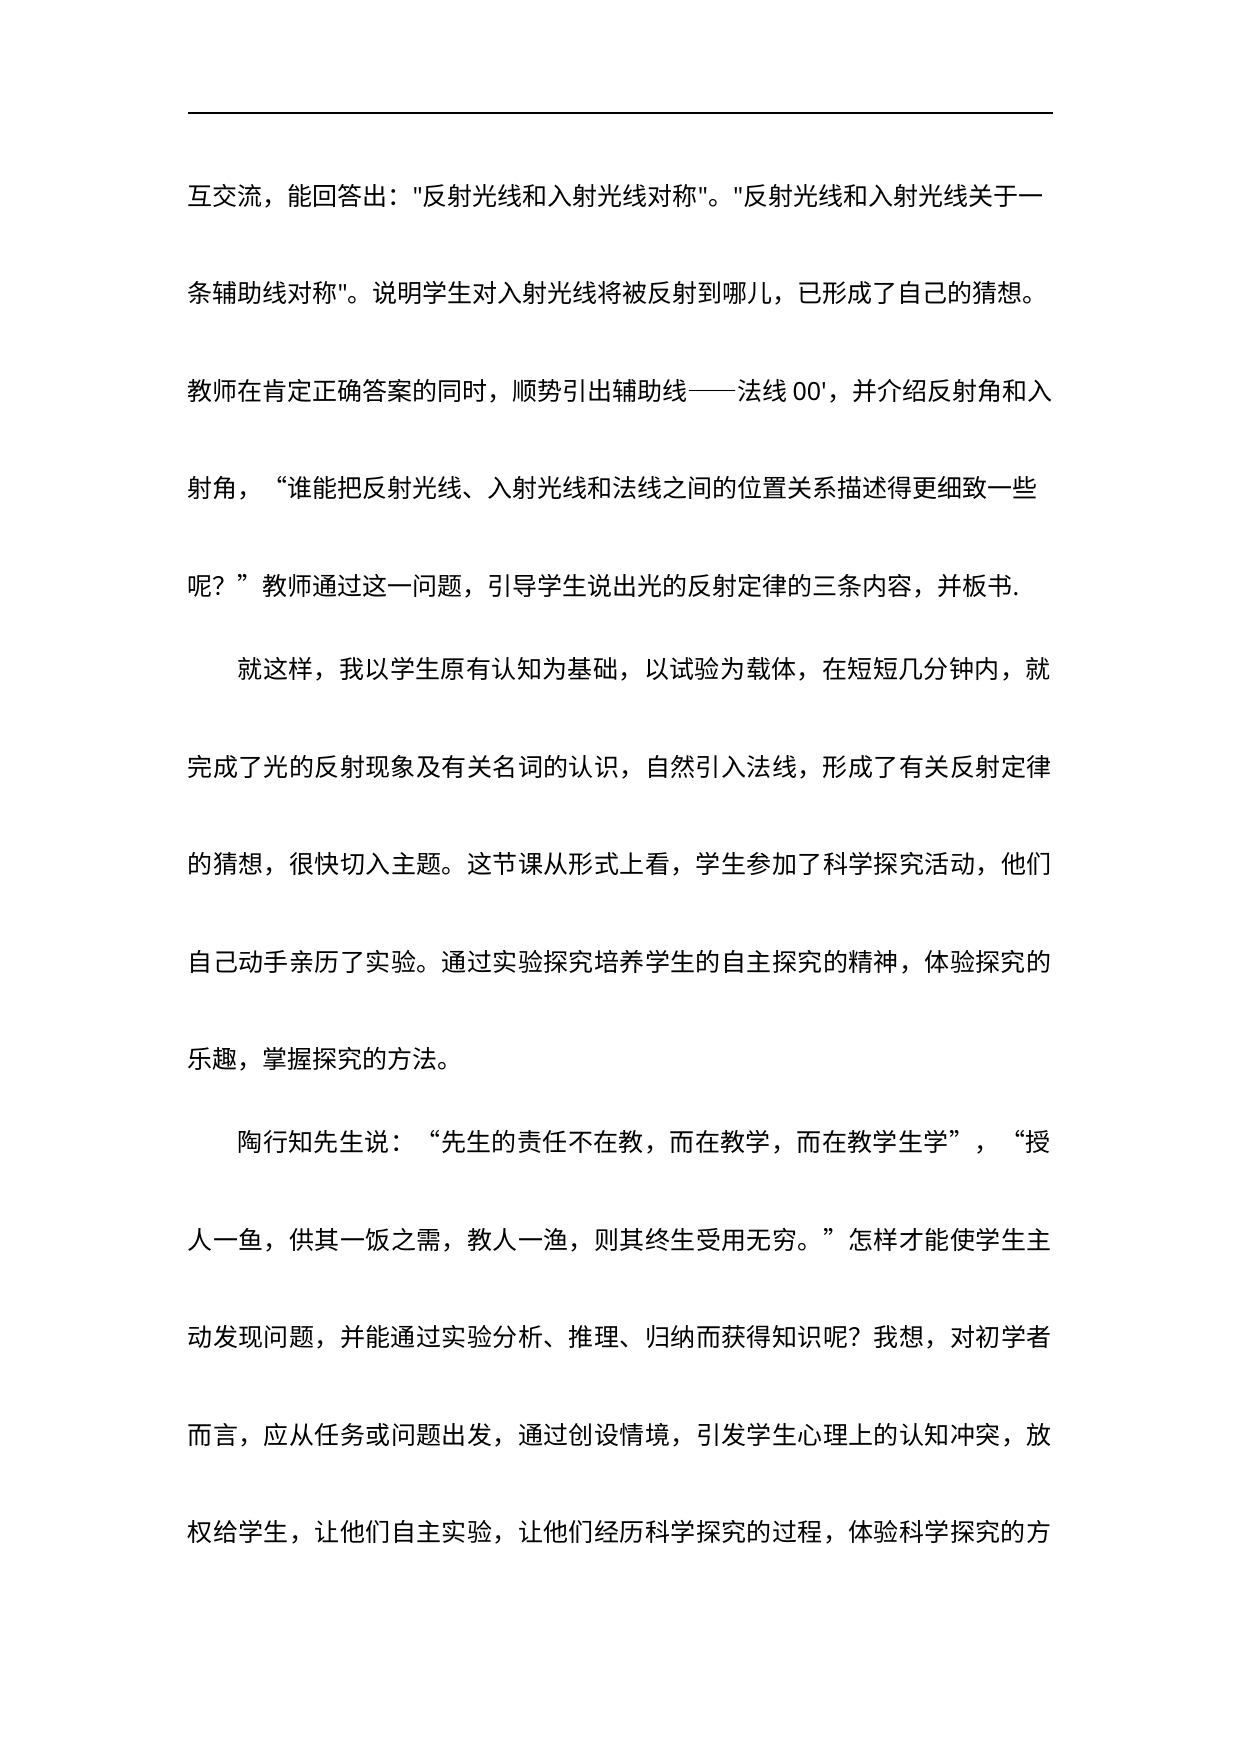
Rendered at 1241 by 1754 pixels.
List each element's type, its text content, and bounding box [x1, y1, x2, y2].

text 互交流，能回答出："反射光线和入射光线对称"。"反射光线和入射光线关于一条辅助线对称"。说明学生对入射光线将被反射到哪儿，已形成了自己的猜想。教师在肯定正确答案的同时，顺势引出辅助线——法线00'，并介绍反射角和入射角，“谁能把反射光线、入射光线和法线之间的位置关系描述得更细致一些呢？”教师通过这一问题，引导学生说出光的反射定律的三条内容，并板书. [187, 162, 1053, 617]
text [187, 1108, 1053, 1563]
text 就这样，我以学生原有认知为基础，以试验为载体，在短短几分钟内，就完成了光的反射现象及有关名词的认识，自然引入法线，形成了有关反射定律的猜想，很快切入主题。这节课从形式上看，学生参加了科学探究活动，他们自己动手亲历了实验。通过实验探究培养学生的自主探究的精神，体验探究的乐趣，掌握探究的方法。 [187, 635, 1053, 1090]
